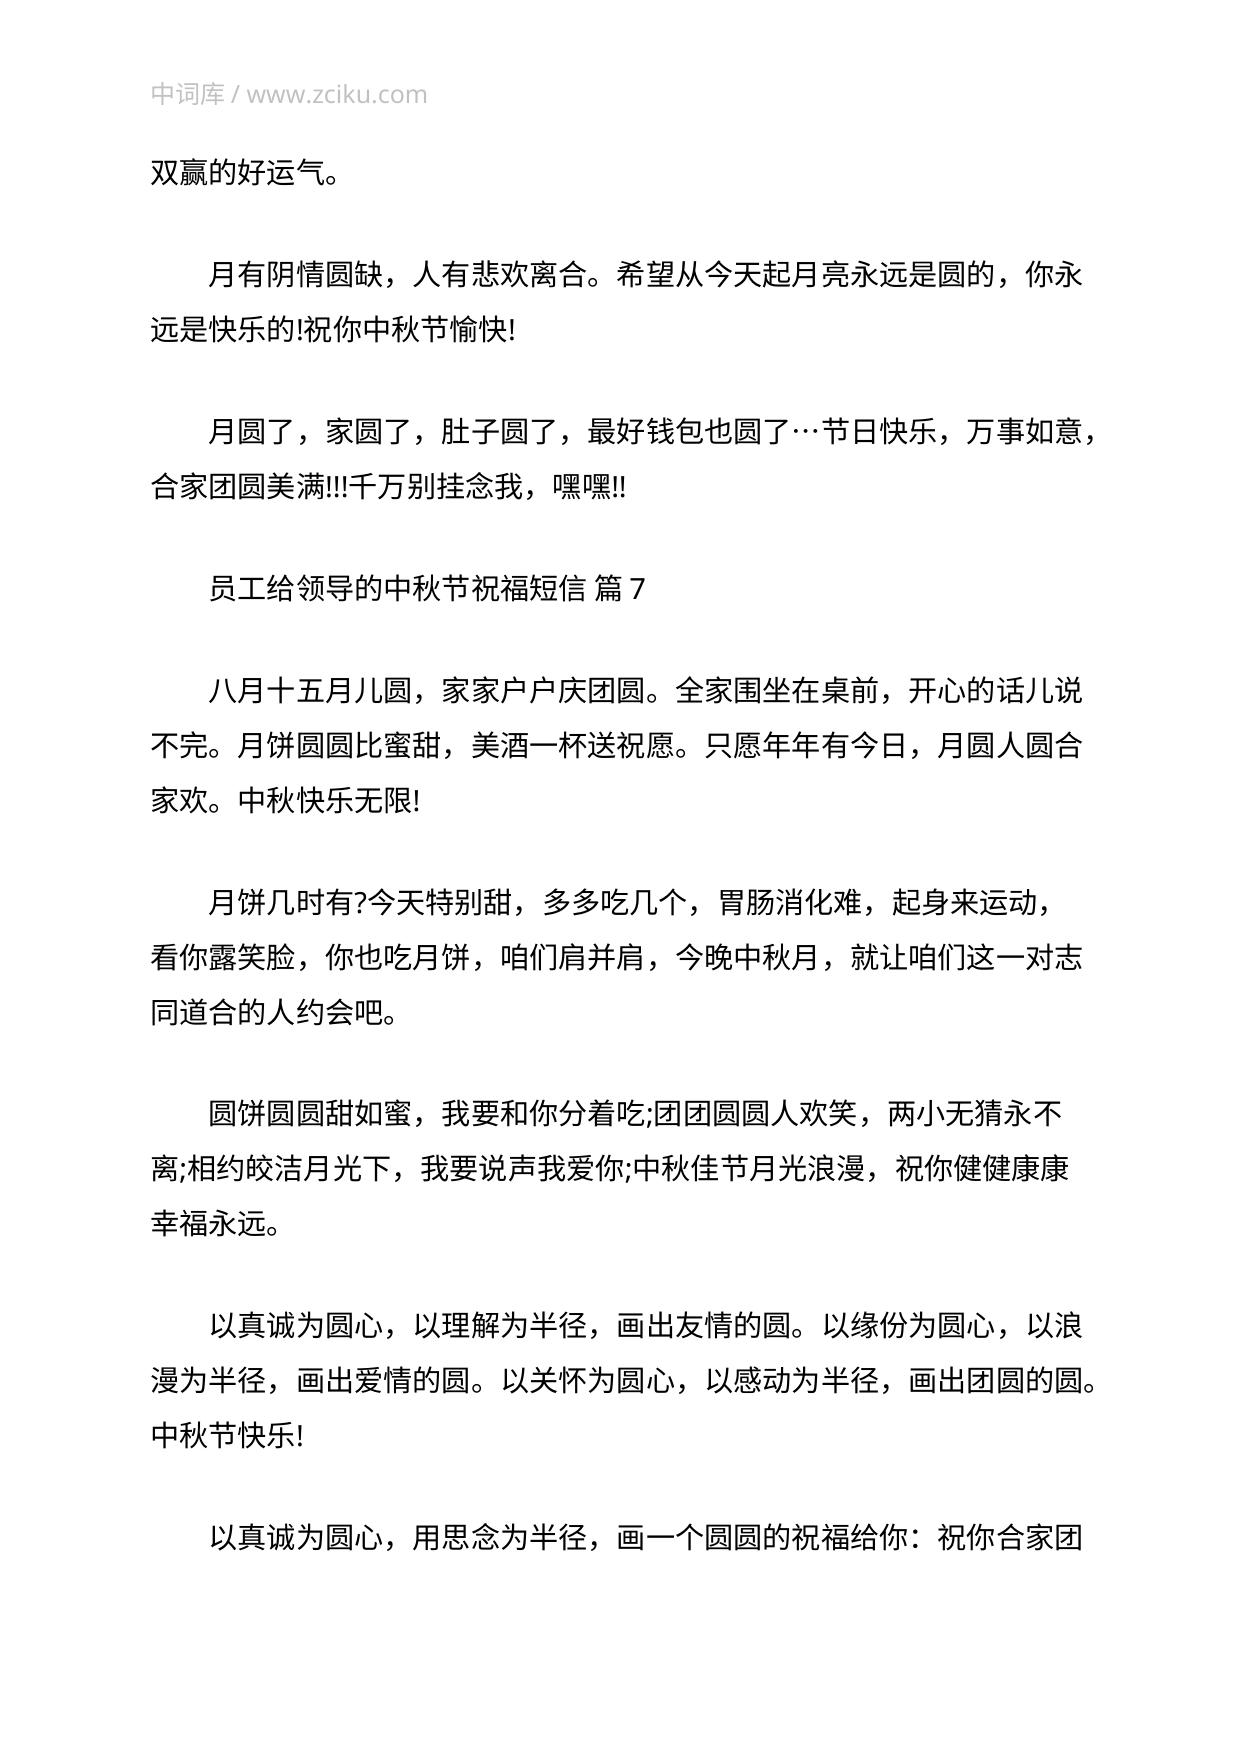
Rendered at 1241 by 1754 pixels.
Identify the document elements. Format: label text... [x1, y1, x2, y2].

text 员工给领导的中秋节祝福短信 篇7 [150, 566, 1090, 608]
text 以真诚为圆心，以理解为半径，画出友情的圆。以缘份为圆心，以浪漫为半径，画出爱情的圆。以关怀为圆心，以感动为半径，画出团圆的圆。中秋节快乐! [150, 1303, 1090, 1455]
text 圆饼圆圆甜如蜜，我要和你分着吃;团团圆圆人欢笑，两小无猜永不离;相约皎洁月光下，我要说声我爱你;中秋佳节月光浪漫，祝你健健康康幸福永远。 [150, 1091, 1090, 1243]
text 月有阴情圆缺，人有悲欢离合。希望从今天起月亮永远是圆的，你永远是快乐的!祝你中秋节愉快! [150, 252, 1090, 349]
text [150, 150, 1090, 192]
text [150, 1514, 1090, 1557]
text 月饼几时有?今天特别甜，多多吃几个，胃肠消化难，起身来运动，看你露笑脸，你也吃月饼，咱们肩并肩，今晚中秋月，就让咱们这一对志同道合的人约会吧。 [150, 879, 1090, 1031]
text 月圆了，家圆了，肚子圆了，最好钱包也圆了…节日快乐，万事如意，合家团圆美满!!!千万别挂念我，嘿嘿!! [150, 409, 1090, 506]
text 八月十五月儿圆，家家户户庆团圆。全家围坐在桌前，开心的话儿说不完。月饼圆圆比蜜甜，美酒一杯送祝愿。只愿年年有今日，月圆人圆合家欢。中秋快乐无限! [150, 667, 1090, 820]
